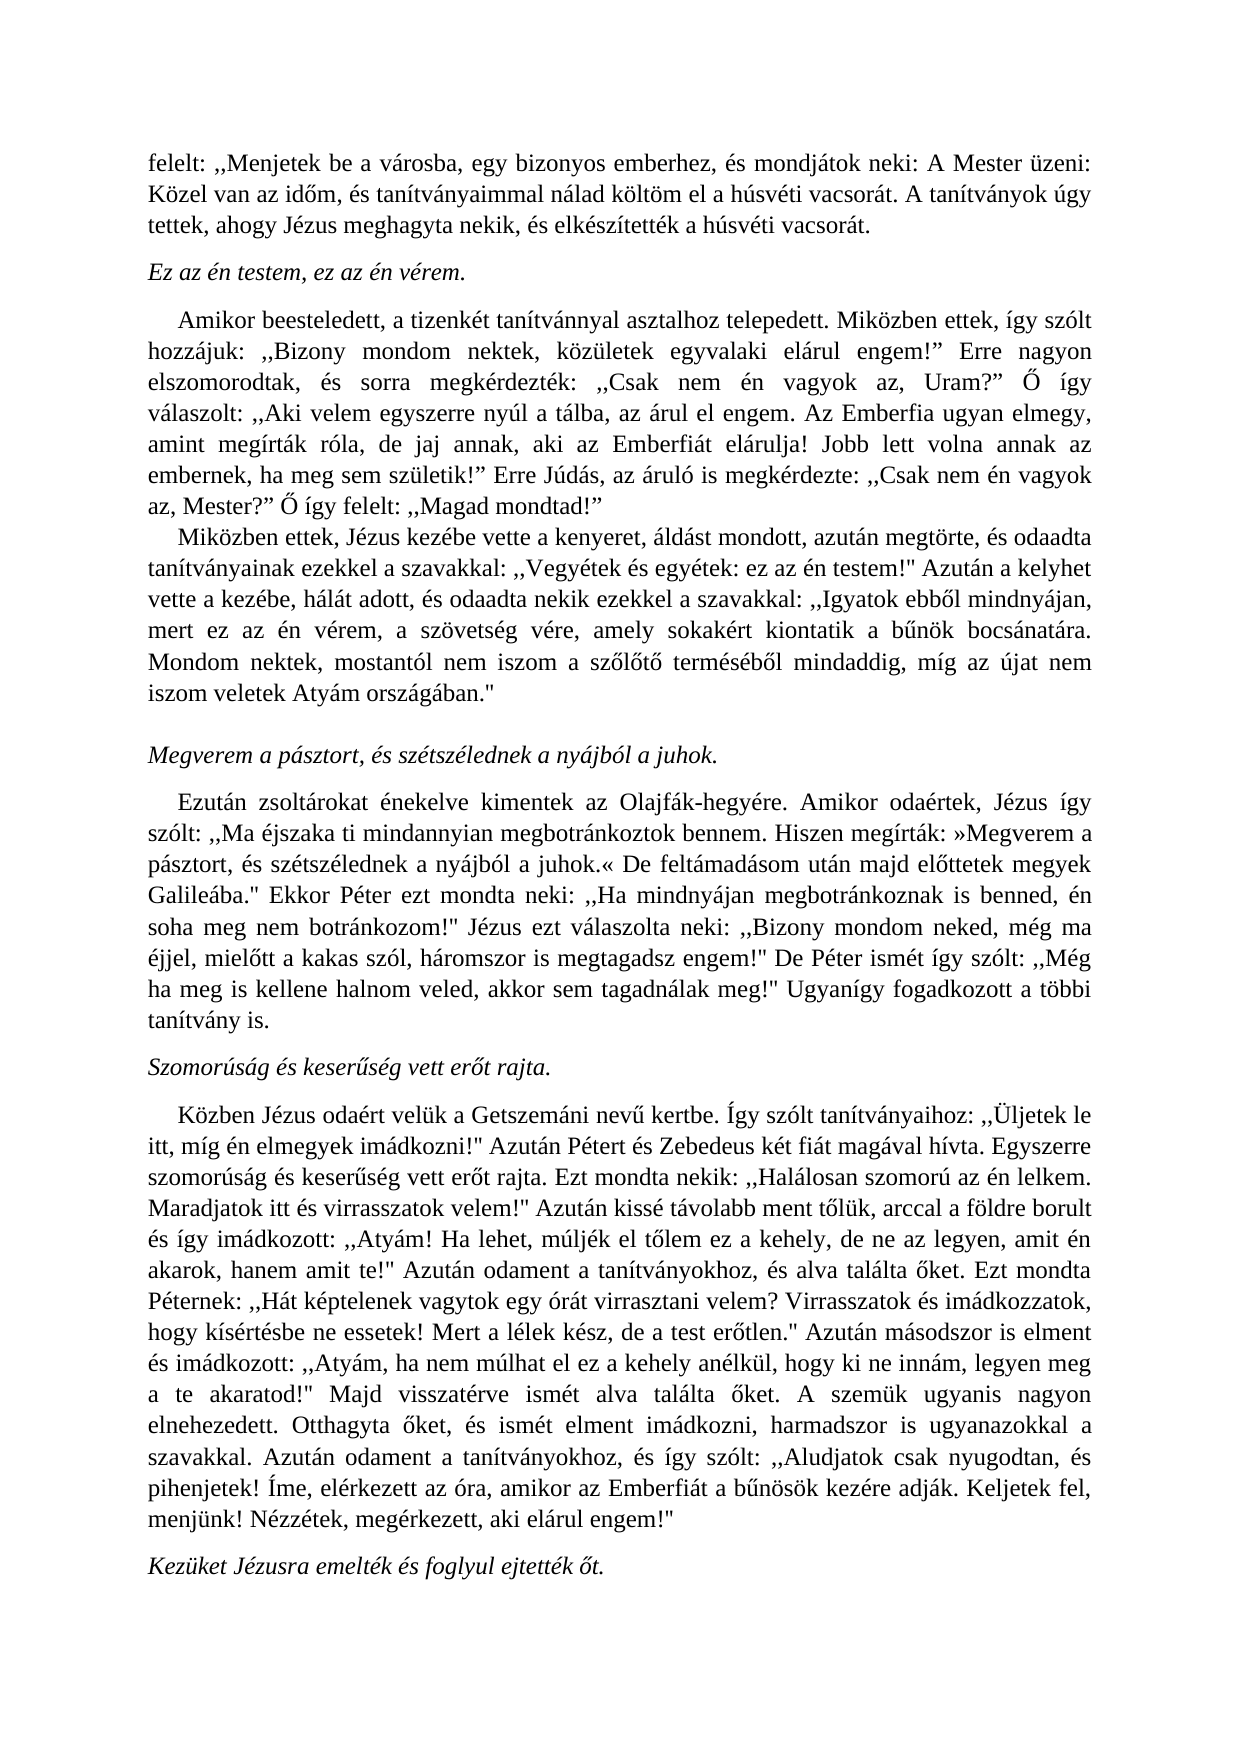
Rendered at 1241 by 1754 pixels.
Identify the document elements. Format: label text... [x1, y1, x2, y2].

text Ezután zsoltárokat énekelve kimentek az Olajfák-hegyére. Amikor odaértek, Jézus így szólt: ,,Ma éjszaka ti mindannyian megbotránkoztok bennem. Hiszen megírták: »Megverem a pásztort, és szétszélednek a nyájból a juhok.« De feltámadásom után majd előttetek megyek Galileába.'' Ekkor Péter ezt mondta neki: ,,Ha mindnyájan megbotránkoznak is benned, én soha meg nem botránkozom!'' Jézus ezt válaszolta neki: ,,Bizony mondom neked, még ma éjjel, mielőtt a kakas szól, háromszor is megtagadsz engem!'' De Péter ismét így szólt: ,,Még ha meg is kellene halnom veled, akkor sem tagadnálak meg!'' Ugyanígy fogadkozott a többi tanítvány is. [148, 787, 1093, 1033]
text Megverem a pásztort, és szétszélednek a nyájból a juhok. [148, 740, 1093, 768]
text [148, 148, 1093, 238]
text Ez az én testem, ez az én vérem. [148, 257, 1093, 286]
text Kezüket Jézusra emelték és foglyul ejtették őt. [148, 1551, 1093, 1580]
text Szomorúság és keserűség vett erőt rajta. [148, 1052, 1093, 1081]
text Közben Jézus odaért velük a Getszemáni nevű kertbe. Így szólt tanítványaihoz: ,,Üljetek le itt, míg én elmegyek imádkozni!'' Azután Pétert és Zebedeus két fiát magával hívta. Egyszerre szomorúság és keserűség vett erőt rajta. Ezt mondta nekik: ,,Halálosan szomorú az én lelkem. Maradjatok itt és virrasszatok velem!'' Azután kissé távolabb ment tőlük, arccal a földre borult és így imádkozott: ,,Atyám! Ha lehet, múljék el tőlem ez a kehely, de ne az legyen, amit én akarok, hanem amit te!'' Azután odament a tanítványokhoz, és alva találta őket. Ezt mondta Péternek: ,,Hát képtelenek vagytok egy órát virrasztani velem? Virrasszatok és imádkozzatok, hogy kísértésbe ne essetek! Mert a lélek kész, de a test erőtlen.'' Azután másodszor is elment és imádkozott: ,,Atyám, ha nem múlhat el ez a kehely anélkül, hogy ki ne innám, legyen meg a te akaratod!'' Majd visszatérve ismét alva találta őket. A szemük ugyanis nagyon elnehezedett. Otthagyta őket, és ismét elment imádkozni, harmadszor is ugyanazokkal a szavakkal. Azután odament a tanítványokhoz, és így szólt: ,,Aludjatok csak nyugodtan, és pihenjetek! Íme, elérkezett az óra, amikor az Emberfiát a bűnösök kezére adják. Keljetek fel, menjünk! Nézzétek, megérkezett, aki elárul engem!'' [148, 1100, 1093, 1532]
text Miközben ettek, Jézus kezébe vette a kenyeret, áldást mondott, azután megtörte, és odaadta tanítványainak ezekkel a szavakkal: ,,Vegyétek és egyétek: ez az én testem!'' Azután a kelyhet vette a kezébe, hálát adott, és odaadta nekik ezekkel a szavakkal: ,,Igyatok ebből mindnyájan, mert ez az én vérem, a szövetség vére, amely sokakért kiontatik a bűnök bocsánatára. Mondom nektek, mostantól nem iszom a szőlőtő terméséből mindaddig, míg az újat nem iszom veletek Atyám országában.'' [148, 522, 1093, 706]
text Amikor beesteledett, a tizenkét tanítvánnyal asztalhoz telepedett. Miközben ettek, így szólt hozzájuk: ,,Bizony mondom nektek, közületek egyvalaki elárul engem!” Erre nagyon elszomorodtak, és sorra megkérdezték: ,,Csak nem én vagyok az, Uram?” Ő így válaszolt: ,,Aki velem egyszerre nyúl a tálba, az árul el engem. Az Emberfia ugyan elmegy, amint megírták róla, de jaj annak, aki az Emberfiát elárulja! Jobb lett volna annak az embernek, ha meg sem születik!” Erre Júdás, az áruló is megkérdezte: ,,Csak nem én vagyok az, Mester?” Ő így felelt: ,,Magad mondtad!” [148, 305, 1093, 520]
